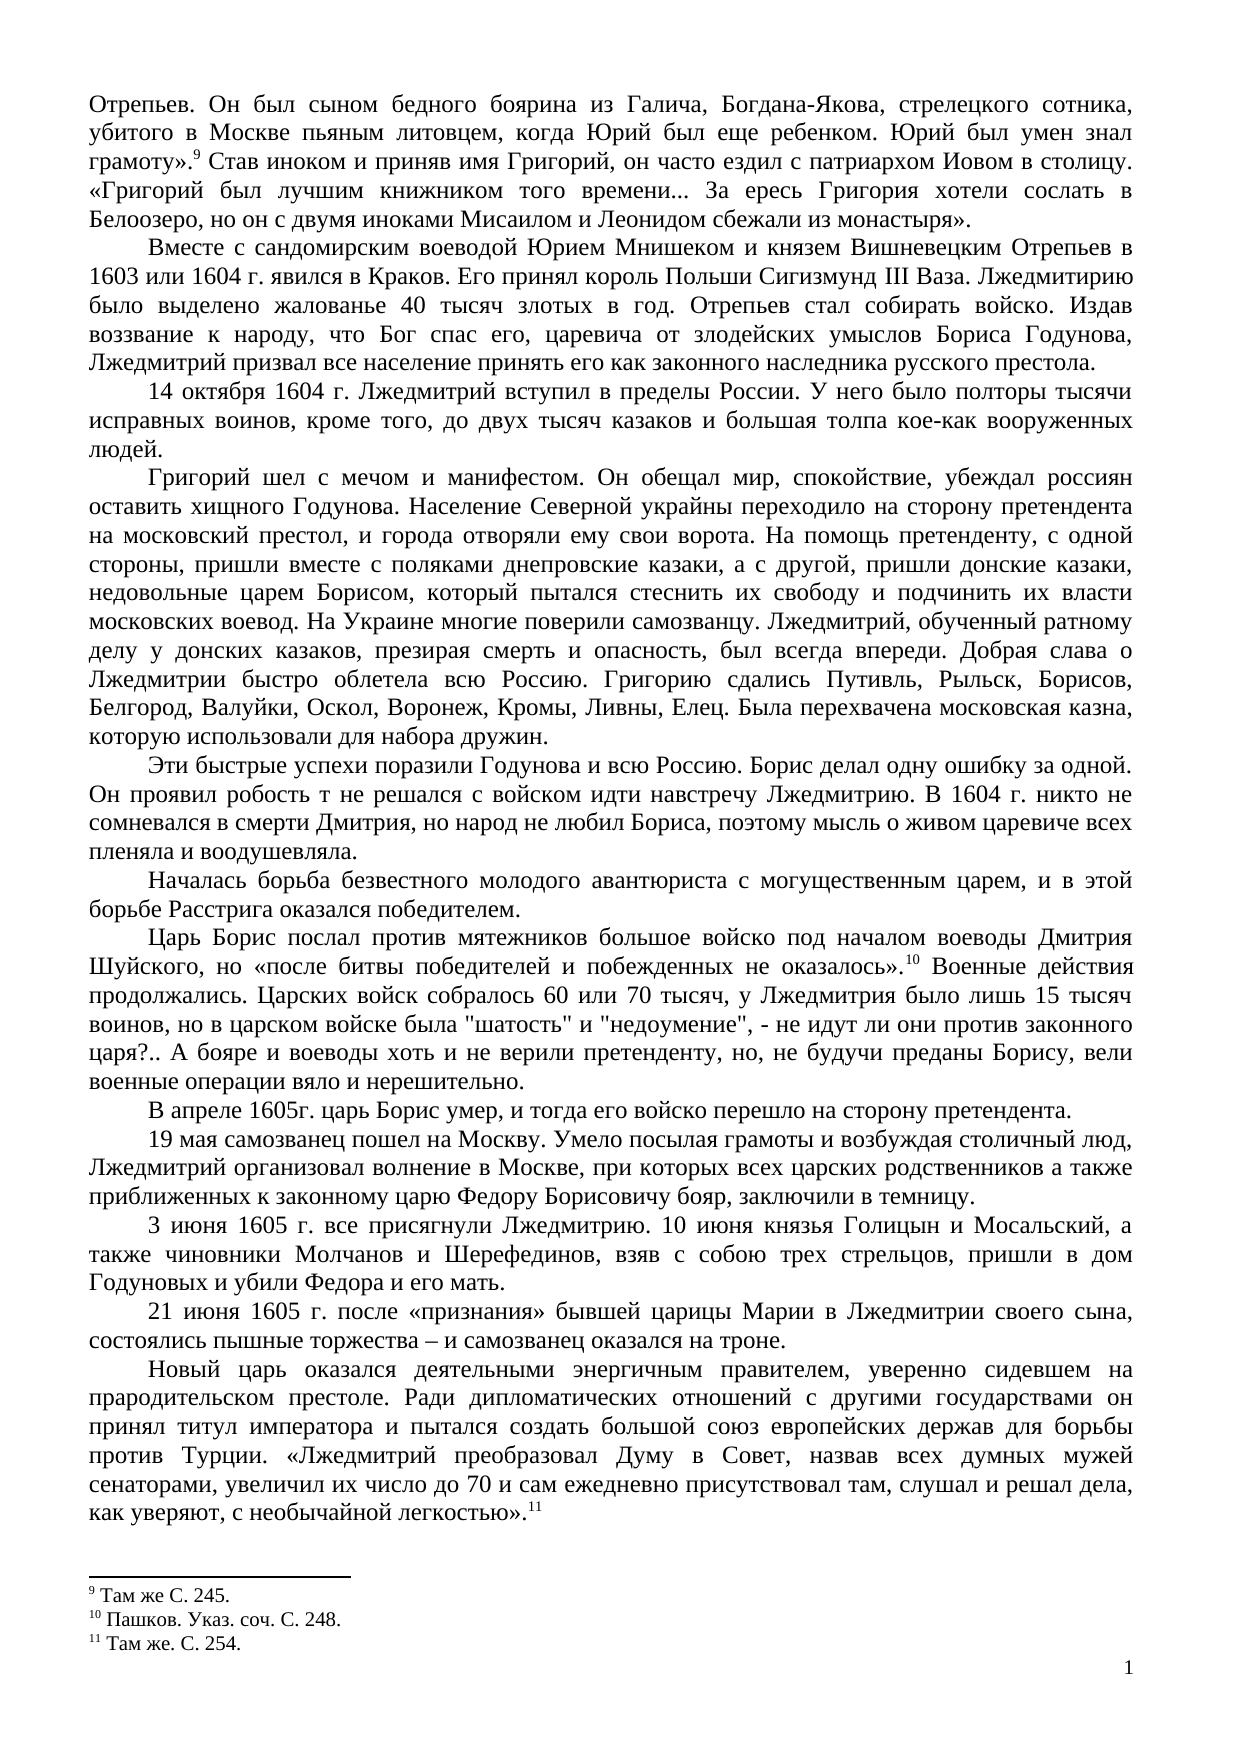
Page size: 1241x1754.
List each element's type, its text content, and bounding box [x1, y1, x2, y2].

text Новый царь оказался деятельными энергичным правителем, уверенно сидевшем на прародительском престоле. Ради дипломатических отношений с другими государствами он принял титул императора и пытался создать большой союз европейских держав для борьбы против Турции. «Лжедмитрий преобразовал Думу в Совет, назвав всех думных мужей сенаторами, увеличил их число до 70 и сам ежедневно присутствовал там, слушал и решал дела, как уверяют, с необычайной легкостью». [89, 1354, 1134, 1526]
text Царь Борис послал против мятежников большое войско под началом воеводы Дмитрия Шуйского, но «после битвы победителей и побежденных не оказалось». Военные действия продолжались. Царских войск собралось 60 или 70 тысяч, у Лжедмитрия было лишь 15 тысяч воинов, но в царском войске была "шатость" и "недоумение", - не идут ли они против законного царя?.. А бояре и воеводы хоть и не верили претенденту, но, не будучи преданы Борису, вели военные операции вяло и нерешительно. [89, 922, 1134, 1095]
text Григорий шел с мечом и манифестом. Он обещал мир, спокойствие, убеждал россиян оставить хищного Годунова. Население Северной украйны переходило на сторону претендента на московский престол, и города отворяли ему свои ворота. На помощь претенденту, с одной стороны, пришли вместе с поляками днепровские казаки, а с другой, пришли донские казаки, недовольные царем Борисом, который пытался стеснить их свободу и подчинить их власти московских воевод. На Украине многие поверили самозванцу. Лжедмитрий, обученный ратному делу у донских казаков, презирая смерть и опасность, был всегда впереди. Добрая слава о Лжедмитрии быстро облетела всю Россию. Григорию сдались Путивль, Рыльск, Борисов, Белгород, Валуйки, Оскол, Воронеж, Кромы, Ливны, Елец. Была перехвачена московская казна, которую использовали для набора дружин. [89, 462, 1134, 750]
text Вместе с сандомирским воеводой Юрием Мнишеком и князем Вишневецким Отрепьев в 1603 или 1604 г. явился в Краков. Его принял король Польши Сигизмунд III Ваза. Лжедмитирию было выделено жалованье 40 тысяч злотых в год. Отрепьев стал собирать войско. Издав воззвание к народу, что Бог спас его, царевича от злодейских умыслов Бориса Годунова, Лжедмитрий призвал все население принять его как законного наследника русского престола. [89, 232, 1134, 376]
text Началась борьба безвестного молодого авантюриста с могущественным царем, и в этой борьбе Расстрига оказался победителем. [89, 865, 1134, 922]
text 19 мая самозванец пошел на Москву. Умело посылая грамоты и возбуждая столичный люд, Лжедмитрий организовал волнение в Москве, при которых всех царских родственников а также приближенных к законному царю Федору Борисовичу бояр, заключили в темницу. [89, 1124, 1134, 1210]
text В апреле 1605г. царь Борис умер, и тогда его войско перешло на сторону претендента. [89, 1095, 1134, 1124]
text 14 октября 1604 г. Лжедмитрий вступил в пределы России. У него было полторы тысячи исправных воинов, кроме того, до двух тысяч казаков и большая толпа кое-как вооруженных людей. [89, 376, 1134, 462]
text 21 июня 1605 г. после «признания» бывшей царицы Марии в Лжедмитрии своего сына, состоялись пышные торжества – и самозванец оказался на троне. [89, 1296, 1134, 1354]
text Эти быстрые успехи поразили Годунова и всю Россию. Борис делал одну ошибку за одной. Он проявил робость т не решался с войском идти навстречу Лжедмитрию. В 1604 г. никто не сомневался в смерти Дмитрия, но народ не любил Бориса, поэтому мысль о живом царевиче всех пленяла и воодушевляла. [89, 750, 1134, 865]
text 3 июня 1605 г. все присягнули Лжедмитрию. 10 июня князья Голицын и Мосальский, а также чиновники Молчанов и Шерефединов, взяв с собою трех стрельцов, пришли в дом Годуновых и убили Федора и его мать. [89, 1210, 1134, 1296]
